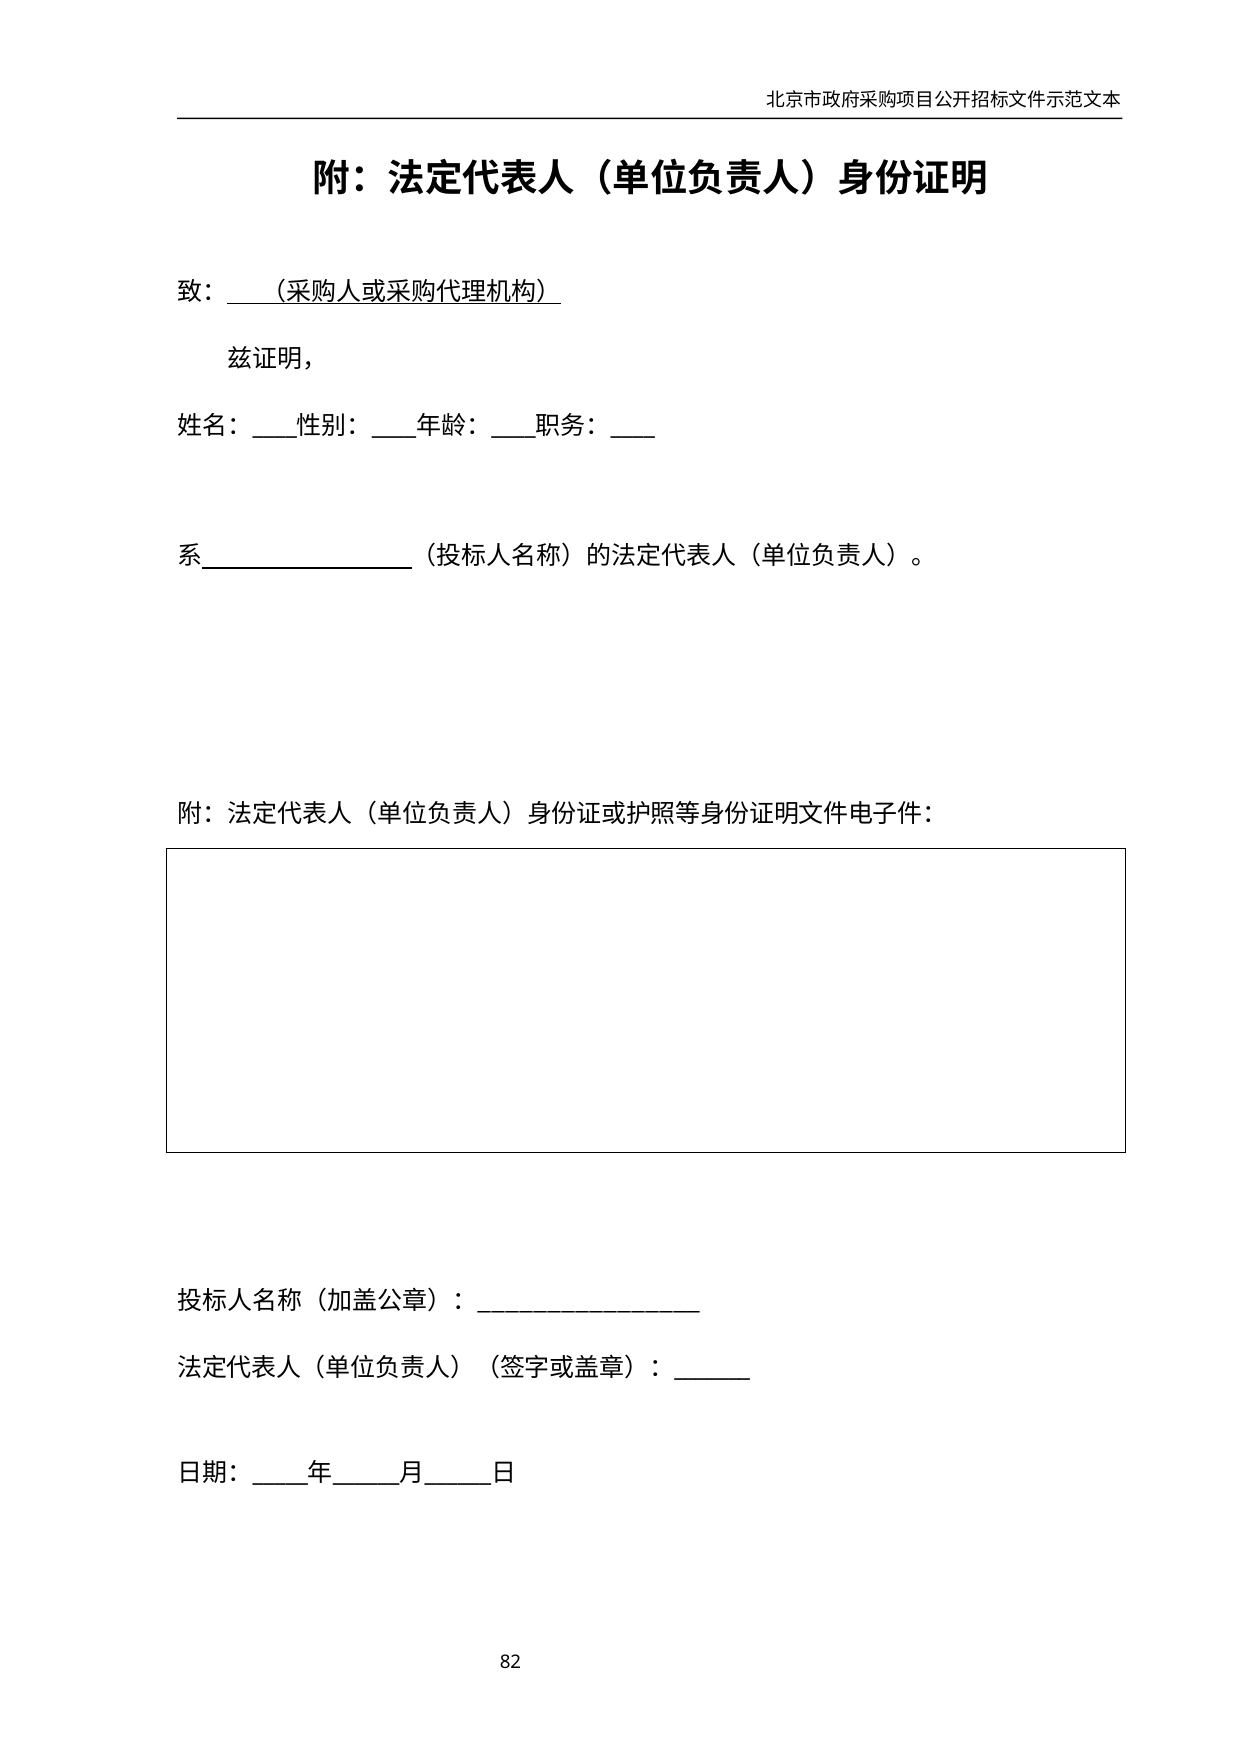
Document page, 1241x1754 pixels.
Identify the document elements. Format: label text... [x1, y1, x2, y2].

text 日期：_____年______月______日 [177, 1453, 1122, 1489]
text 投标人名称（加盖公章）：________________ [177, 1280, 1122, 1317]
text 致： （采购人或采购代理机构） [177, 272, 1122, 308]
text 附：法定代表人（单位负责人）身份证明 [177, 148, 1122, 202]
text 系 （投标人名称）的法定代表人（单位负责人）。 [177, 536, 1122, 572]
text 姓名：____性别：____年龄：____职务：____ [177, 405, 1122, 442]
text 兹证明， [177, 338, 1122, 375]
text 法定代表人（单位负责人）（签字或盖章）：_______ [177, 1347, 1112, 1383]
table_header [167, 849, 1125, 1152]
text 附：法定代表人（单位负责人）身份证或护照等身份证明文件电子件： [177, 793, 1127, 829]
